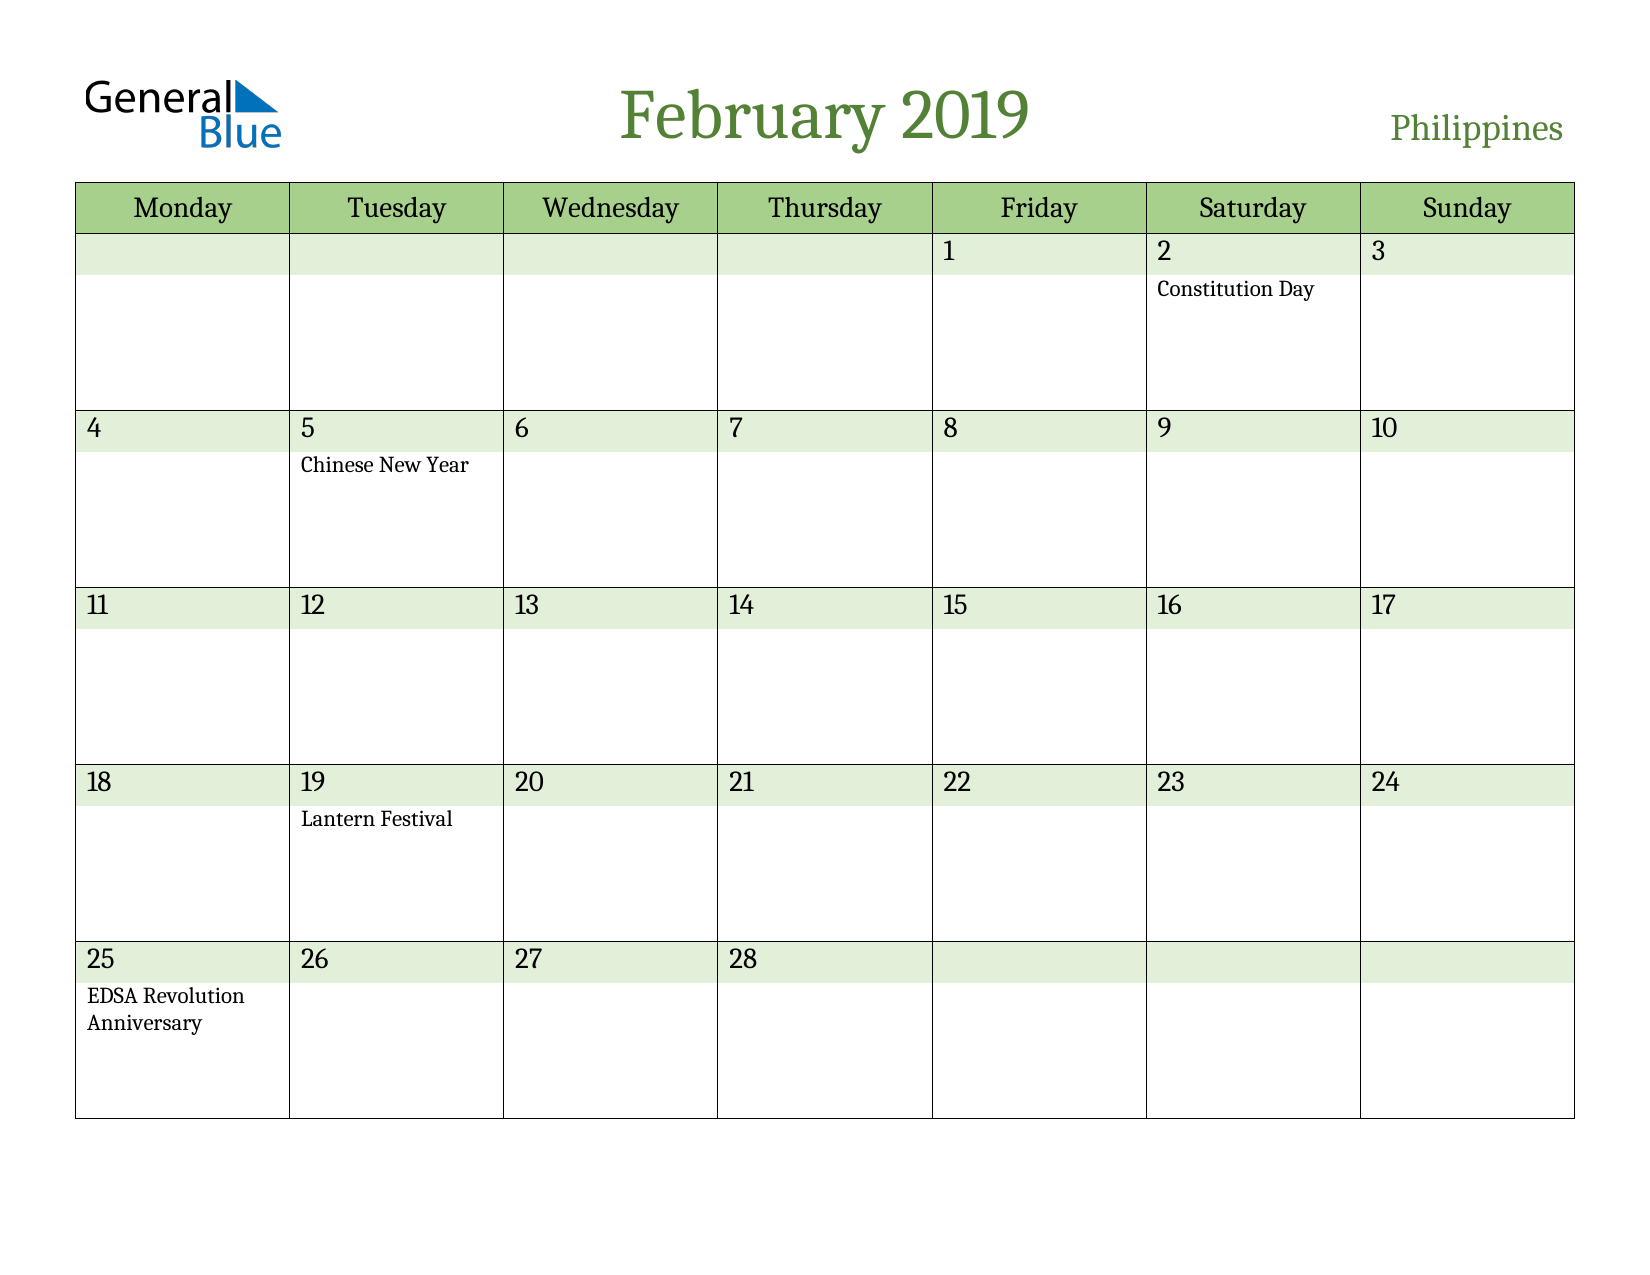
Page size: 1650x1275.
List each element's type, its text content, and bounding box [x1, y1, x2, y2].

table_cell 15 [933, 588, 1146, 629]
table_cell [1147, 629, 1360, 764]
table_cell 28 [718, 942, 932, 983]
table_cell [718, 234, 932, 275]
table_cell 3 [1361, 234, 1574, 275]
table_cell 10 [1361, 411, 1574, 452]
table_cell 19 [290, 765, 503, 806]
table_cell 9 [1147, 411, 1360, 452]
table_cell [76, 452, 289, 587]
table_cell 23 [1147, 765, 1360, 806]
table_cell [1361, 452, 1574, 587]
table_cell Sunday [1361, 183, 1574, 233]
table_cell [718, 452, 932, 587]
picture [86, 80, 281, 148]
table_cell Monday [76, 183, 289, 233]
table_header February 2019 [504, 75, 1146, 182]
table_cell 25 [76, 942, 289, 983]
table_cell 18 [76, 765, 289, 806]
table_cell Friday [933, 183, 1146, 233]
table_cell 11 [76, 588, 289, 629]
table_header Philippines [1146, 75, 1574, 182]
table_cell 22 [933, 765, 1146, 806]
table_cell 2 [1147, 234, 1360, 275]
table_cell [504, 234, 717, 275]
table_cell [290, 983, 503, 1118]
table_cell [76, 275, 289, 410]
table_cell [1361, 806, 1574, 941]
table_cell [933, 806, 1146, 941]
table_cell 7 [718, 411, 932, 452]
table_cell Saturday [1147, 183, 1360, 233]
table_cell [1147, 942, 1360, 983]
table_cell 14 [718, 588, 932, 629]
table_cell [290, 629, 503, 764]
table_cell [933, 983, 1146, 1118]
table_cell Constitution Day [1147, 275, 1360, 410]
table_cell 12 [290, 588, 503, 629]
table_cell 16 [1147, 588, 1360, 629]
table_cell EDSA Revolution Anniversary [76, 983, 289, 1118]
table_cell [504, 806, 717, 941]
table_cell [504, 275, 717, 410]
table_cell [1147, 806, 1360, 941]
table_cell 20 [504, 765, 717, 806]
table_cell [1361, 983, 1574, 1118]
table_cell 8 [933, 411, 1146, 452]
table_cell [718, 275, 932, 410]
table_cell [504, 452, 717, 587]
table_cell [1147, 452, 1360, 587]
table_cell Tuesday [290, 183, 503, 233]
table_cell 27 [504, 942, 717, 983]
table_cell [1361, 942, 1574, 983]
table_cell Wednesday [504, 183, 717, 233]
table_cell Lantern Festival [290, 806, 503, 941]
table_cell 17 [1361, 588, 1574, 629]
table_cell [1361, 275, 1574, 410]
table_cell [290, 275, 503, 410]
table_cell [933, 942, 1146, 983]
table_cell [718, 806, 932, 941]
table_cell [718, 983, 932, 1118]
table_cell [76, 806, 289, 941]
table_cell [933, 629, 1146, 764]
table_header [76, 75, 503, 182]
table_cell [718, 629, 932, 764]
table_cell 6 [504, 411, 717, 452]
table_cell 4 [76, 411, 289, 452]
table_cell 1 [933, 234, 1146, 275]
table_cell [933, 275, 1146, 410]
table_cell Thursday [718, 183, 932, 233]
table_cell [290, 234, 503, 275]
table_cell [76, 234, 289, 275]
table_cell [504, 983, 717, 1118]
table_cell 13 [504, 588, 717, 629]
table_cell [76, 629, 289, 764]
table_cell 24 [1361, 765, 1574, 806]
table_cell 5 [290, 411, 503, 452]
table_cell [1147, 983, 1360, 1118]
table_cell 26 [290, 942, 503, 983]
table_cell [1361, 629, 1574, 764]
table_cell 21 [718, 765, 932, 806]
table_cell [504, 629, 717, 764]
table_cell Chinese New Year [290, 452, 503, 587]
table_cell [933, 452, 1146, 587]
